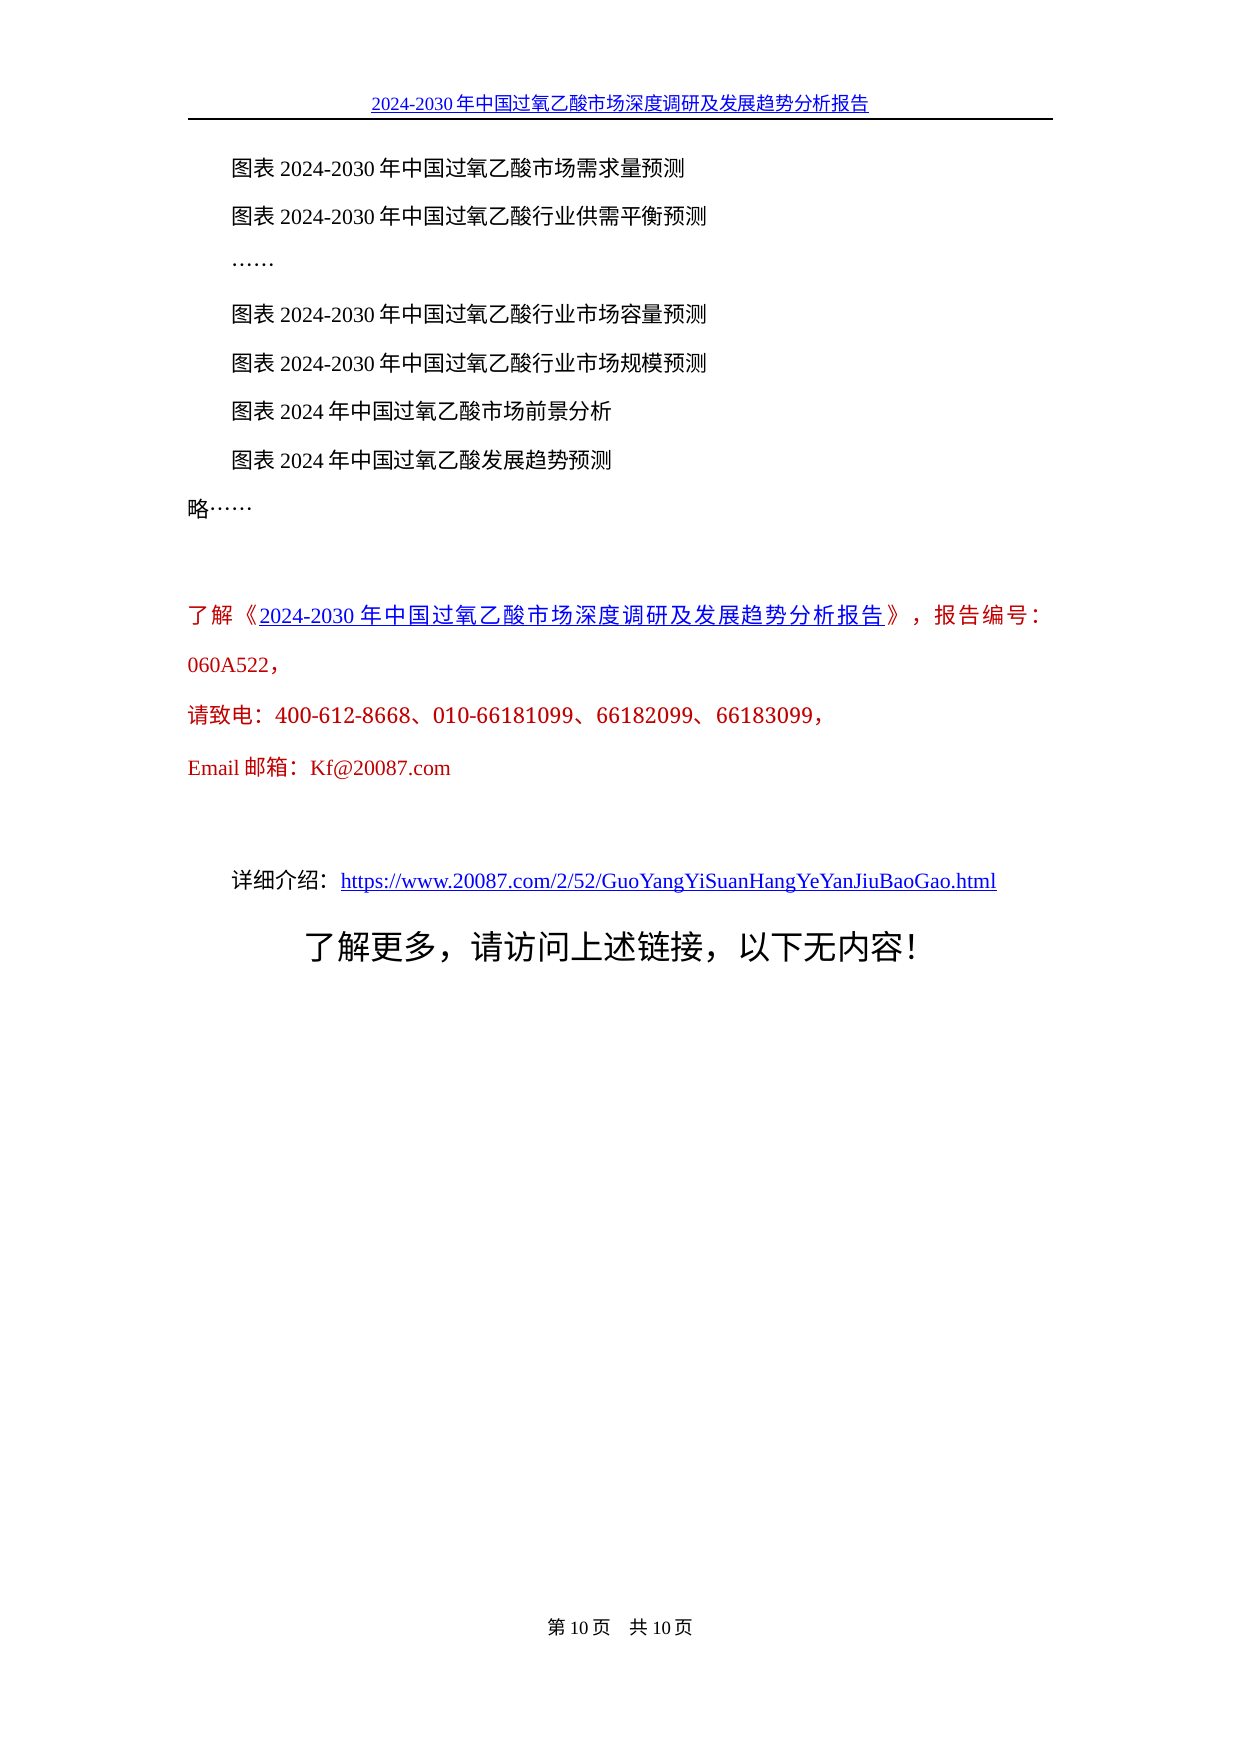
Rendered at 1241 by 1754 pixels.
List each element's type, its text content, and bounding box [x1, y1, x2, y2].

title 了解更多，请访问上述链接，以下无内容！ [187, 913, 1053, 978]
text 请致电：400-612-8668、010-66181099、66182099、66183099， [187, 698, 1053, 731]
text Email邮箱：Kf@20087.com [187, 750, 1053, 782]
text 了解《2024-2030年中国过氧乙酸市场深度调研及发展趋势分析报告》，报告编号：060A522， [187, 598, 1053, 679]
text 详细介绍：https://www.20087.com/2/52/GuoYangYiSuanHangYeYanJiuBaoGao.html [187, 863, 1053, 895]
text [187, 150, 1053, 524]
